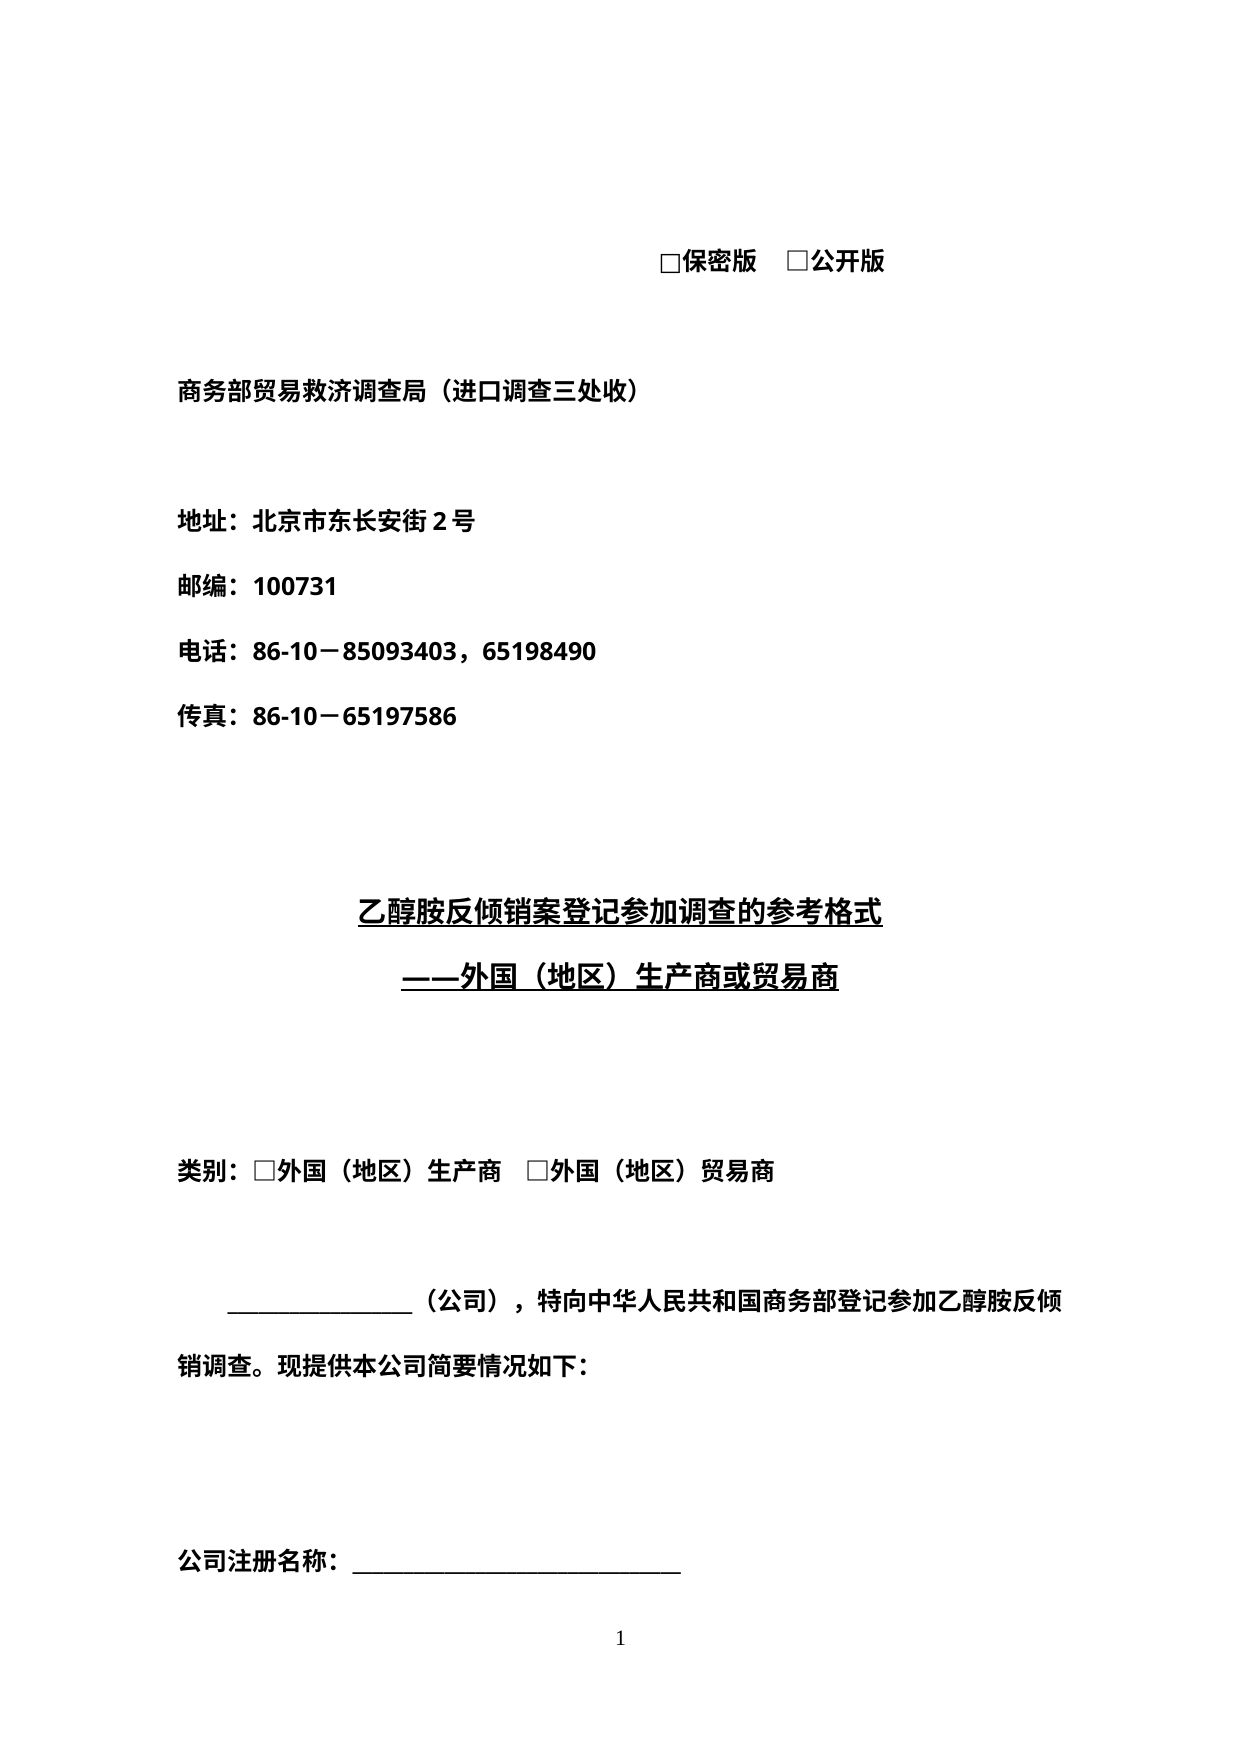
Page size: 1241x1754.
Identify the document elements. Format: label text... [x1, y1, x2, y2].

text __________________（公司），特向中华人民共和国商务部登记参加乙醇胺反倾销调查。现提供本公司简要情况如下： [177, 1267, 1063, 1397]
text □保密版 □公开版 [177, 227, 1063, 292]
text 公司注册名称：________________________________ [177, 1527, 1063, 1592]
text 乙醇胺反倾销案登记参加调查的参考格式 [177, 877, 1063, 942]
text 邮编：100731 [177, 552, 1063, 617]
text 电话：86-10－85093403，65198490 [177, 617, 1063, 682]
text 传真：86-10－65197586 [177, 682, 1063, 747]
text 地址：北京市东长安街2号 [177, 487, 1063, 552]
text 类别：□外国（地区）生产商 □外国（地区）贸易商 [177, 1137, 1063, 1202]
text 商务部贸易救济调查局（进口调查三处收） [177, 357, 1063, 422]
text ——外国（地区）生产商或贸易商 [177, 942, 1063, 1007]
